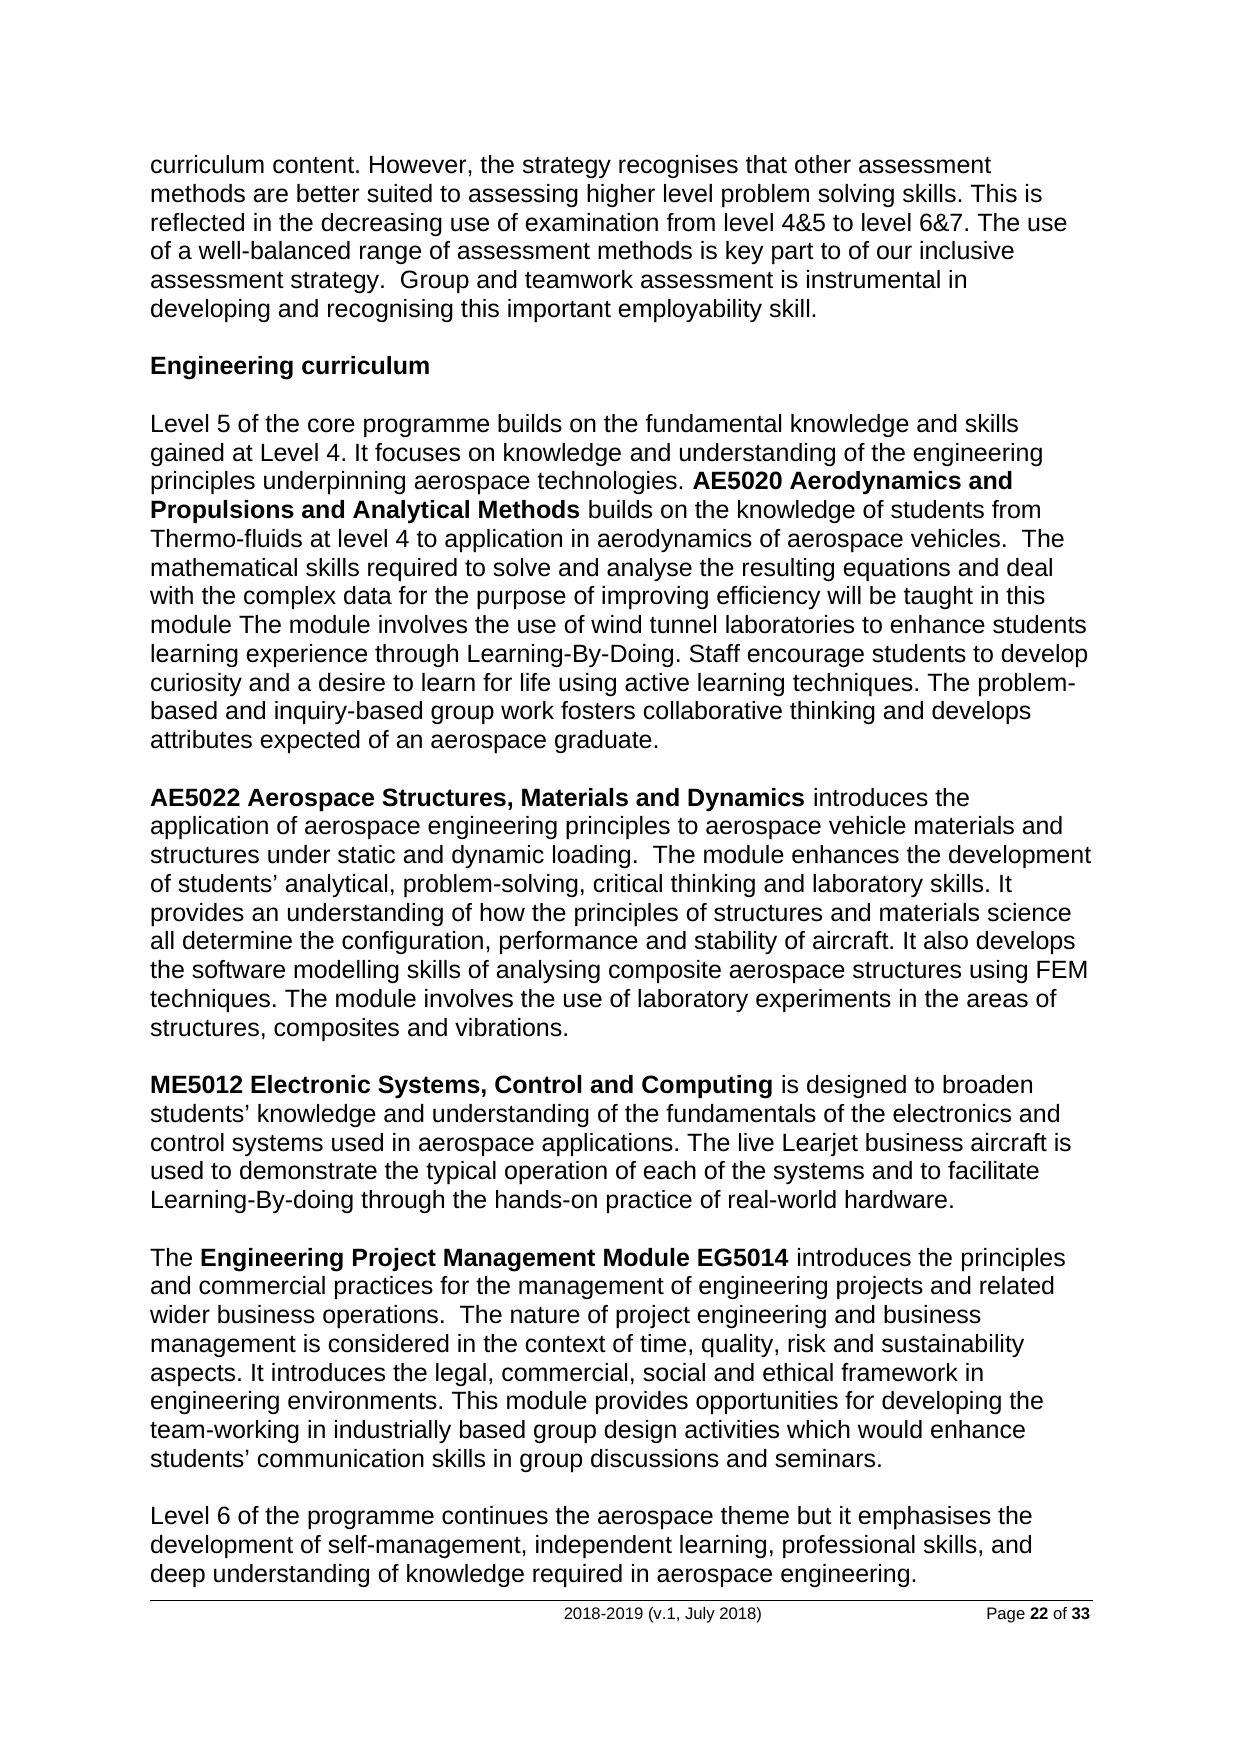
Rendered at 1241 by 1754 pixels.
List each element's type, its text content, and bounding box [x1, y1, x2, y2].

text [150, 150, 1093, 322]
text Engineering curriculum [150, 351, 1093, 380]
text AE5022 Aerospace Structures, Materials and Dynamics introduces the application of aerospace engineering principles to aerospace vehicle materials and structures under static and dynamic loading. The module enhances the development of students’ analytical, problem-solving, critical thinking and laboratory skills. It provides an understanding of how the principles of structures and materials science all determine the configuration, performance and stability of aircraft. It also develops the software modelling skills of analysing composite aerospace structures using FEM techniques. The module involves the use of laboratory experiments in the areas of structures, composites and vibrations. [150, 782, 1093, 1041]
text Level 5 of the core programme builds on the fundamental knowledge and skills gained at Level 4. It focuses on knowledge and understanding of the engineering principles underpinning aerospace technologies. AE5020 Aerodynamics and Propulsions and Analytical Methods builds on the knowledge of students from Thermo-fluids at level 4 to application in aerodynamics of aerospace vehicles. The mathematical skills required to solve and analyse the resulting equations and deal with the complex data for the purpose of improving efficiency will be taught in this module The module involves the use of wind tunnel laboratories to enhance students learning experience through Learning-By-Doing. Staff encourage students to develop curiosity and a desire to learn for life using active learning techniques. The problem-based and inquiry-based group work fosters collaborative thinking and develops attributes expected of an aerospace graduate. [150, 409, 1093, 754]
text The Engineering Project Management Module EG5014 introduces the principles and commercial practices for the management of engineering projects and related wider business operations. The nature of project engineering and business management is considered in the context of time, quality, risk and sustainability aspects. It introduces the legal, commercial, social and ethical framework in engineering environments. This module provides opportunities for developing the team-working in industrially based group design activities which would enhance students’ communication skills in group discussions and seminars. [150, 1242, 1093, 1472]
text Level 6 of the programme continues the aerospace theme but it emphasises the development of self-management, independent learning, professional skills, and deep understanding of knowledge required in aerospace engineering. [150, 1501, 1093, 1587]
text ME5012 Electronic Systems, Control and Computing is designed to broaden students’ knowledge and understanding of the fundamentals of the electronics and control systems used in aerospace applications. The live Learjet business aircraft is used to demonstrate the typical operation of each of the systems and to facilitate Learning-By-doing through the hands-on practice of real-world hardware. [150, 1070, 1093, 1214]
